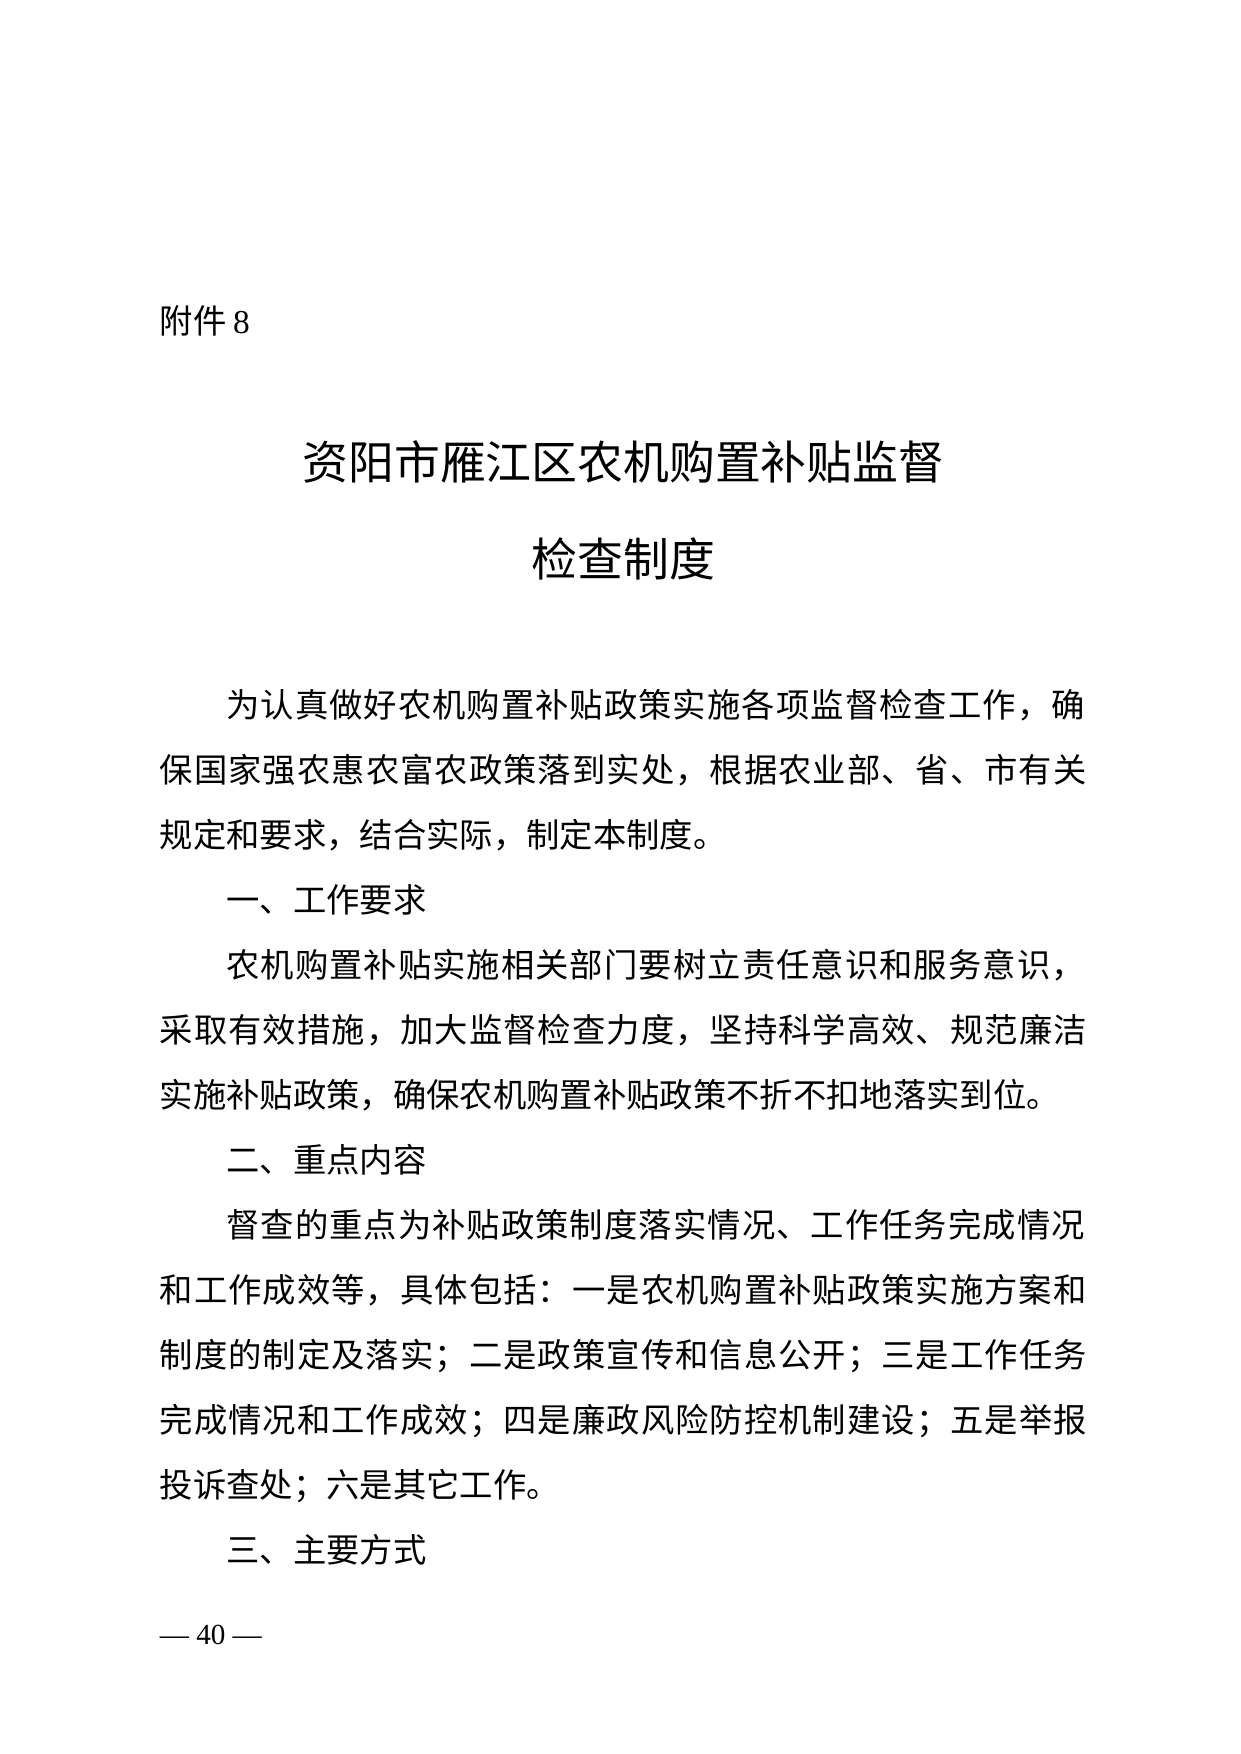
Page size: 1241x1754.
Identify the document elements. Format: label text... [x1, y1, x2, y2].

text 为认真做好农机购置补贴政策实施各项监督检查工作，确保国家强农惠农富农政策落到实处，根据农业部、省、市有关规定和要求，结合实际，制定本制度。 [159, 671, 1087, 866]
text 检查制度 [159, 508, 1087, 606]
text 农机购置补贴实施相关部门要树立责任意识和服务意识，采取有效措施，加大监督检查力度，坚持科学高效、规范廉洁实施补贴政策，确保农机购置补贴政策不折不扣地落实到位。 [159, 931, 1087, 1126]
text 资阳市雁江区农机购置补贴监督 [159, 411, 1087, 508]
text 三、主要方式 [159, 1516, 1087, 1581]
text 二、重点内容 [159, 1126, 1087, 1191]
text 督查的重点为补贴政策制度落实情况、工作任务完成情况和工作成效等，具体包括：一是农机购置补贴政策实施方案和制度的制定及落实；二是政策宣传和信息公开；三是工作任务完成情况和工作成效；四是廉政风险防控机制建设；五是举报投诉查处；六是其它工作。 [159, 1191, 1087, 1516]
text 一、工作要求 [159, 866, 1087, 931]
text 附件8 [159, 283, 1087, 346]
